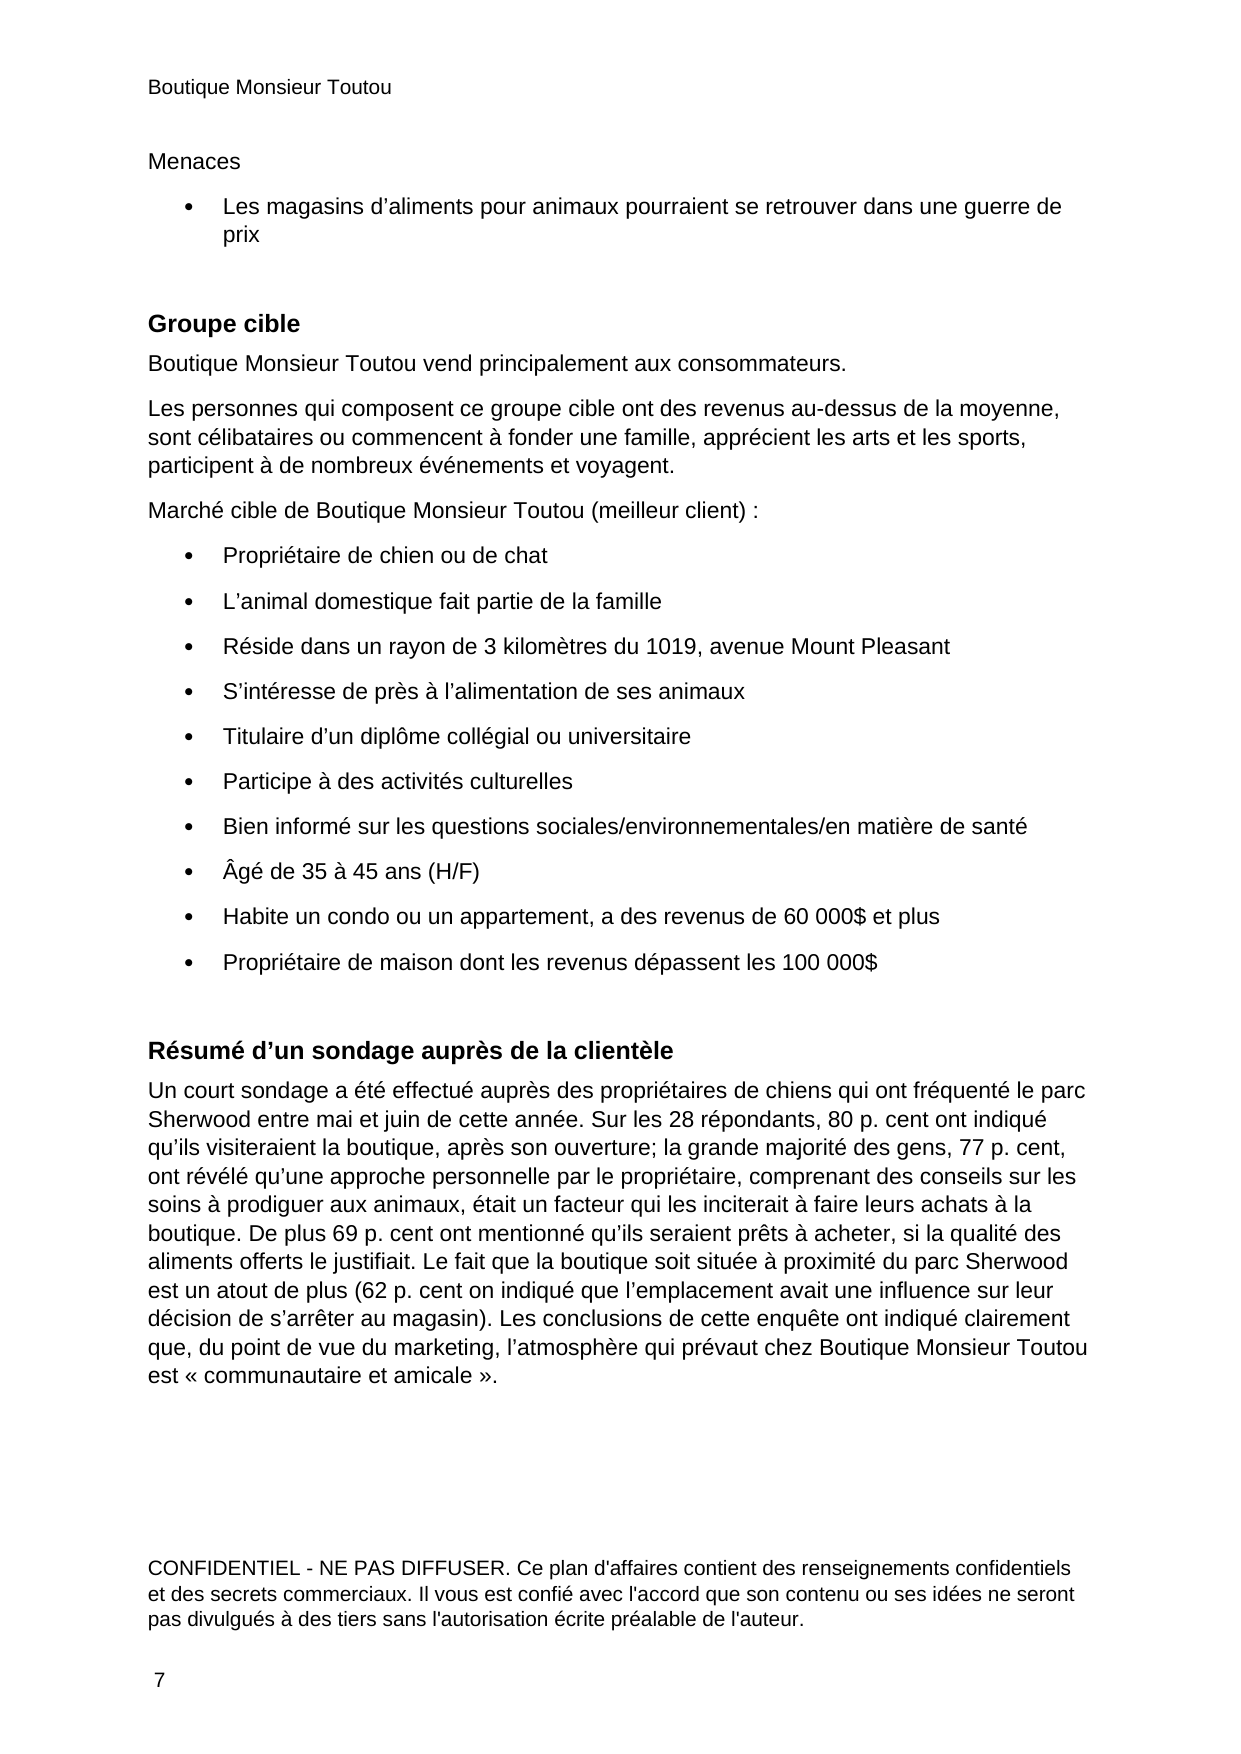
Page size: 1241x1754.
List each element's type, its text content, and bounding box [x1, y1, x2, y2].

list Participe à des activités culturelles [185, 768, 1092, 794]
text Un court sondage a été effectué auprès des propriétaires de chiens qui ont fréquenté le parc Sherwood entre mai et juin de cette année. Sur les 28 répondants, 80 p. cent ont indiqué qu’ils visiteraient la boutique, après son ouverture; la grande majorité des gens, 77 p. cent, ont révélé qu’une approche personnelle par le propriétaire, comprenant des conseils sur les soins à prodiguer aux animaux, était un facteur qui les inciterait à faire leurs achats à la boutique. De plus 69 p. cent ont mentionné qu’ils seraient prêts à acheter, si la qualité des aliments offerts le justifiait. Le fait que la boutique soit située à proximité du parc Sherwood est un atout de plus (62 p. cent on indiqué que l’emplacement avait une influence sur leur décision de s’arrêter au magasin). Les conclusions de cette enquête ont indiqué clairement que, du point de vue du marketing, l’atmosphère qui prévaut chez Boutique Monsieur Toutou est « communautaire et amicale ». [148, 1077, 1092, 1388]
list Propriétaire de chien ou de chat [185, 542, 1092, 569]
list Âgé de 35 à 45 ans (H/F) [185, 858, 1092, 884]
list Bien informé sur les questions sociales/environnementales/en matière de santé [185, 813, 1092, 839]
list Les magasins d’aliments pour animaux pourraient se retrouver dans une guerre de prix [185, 193, 1092, 248]
list S’intéresse de près à l’alimentation de ses animaux [185, 678, 1092, 704]
text Résumé d’un sondage auprès de la clientèle [148, 1036, 1092, 1065]
list Propriétaire de maison dont les revenus dépassent les 100 000$ [185, 948, 1092, 975]
text Menaces [148, 148, 1092, 174]
list Titulaire d’un diplôme collégial ou universitaire [185, 723, 1092, 749]
list Réside dans un rayon de 3 kilomètres du 1019, avenue Mount Pleasant [185, 633, 1092, 659]
text Marché cible de Boutique Monsieur Toutou (meilleur client) : [148, 497, 1092, 524]
list L’animal domestique fait partie de la famille [185, 588, 1092, 614]
text Groupe cible [148, 309, 1092, 338]
list Habite un condo ou un appartement, a des revenus de 60 000$ et plus [185, 903, 1092, 930]
text Boutique Monsieur Toutou vend principalement aux consommateurs. [148, 350, 1092, 377]
text Les personnes qui composent ce groupe cible ont des revenus au-dessus de la moyenne, sont célibataires ou commencent à fonder une famille, apprécient les arts et les sports, participent à de nombreux événements et voyagent. [148, 395, 1092, 479]
